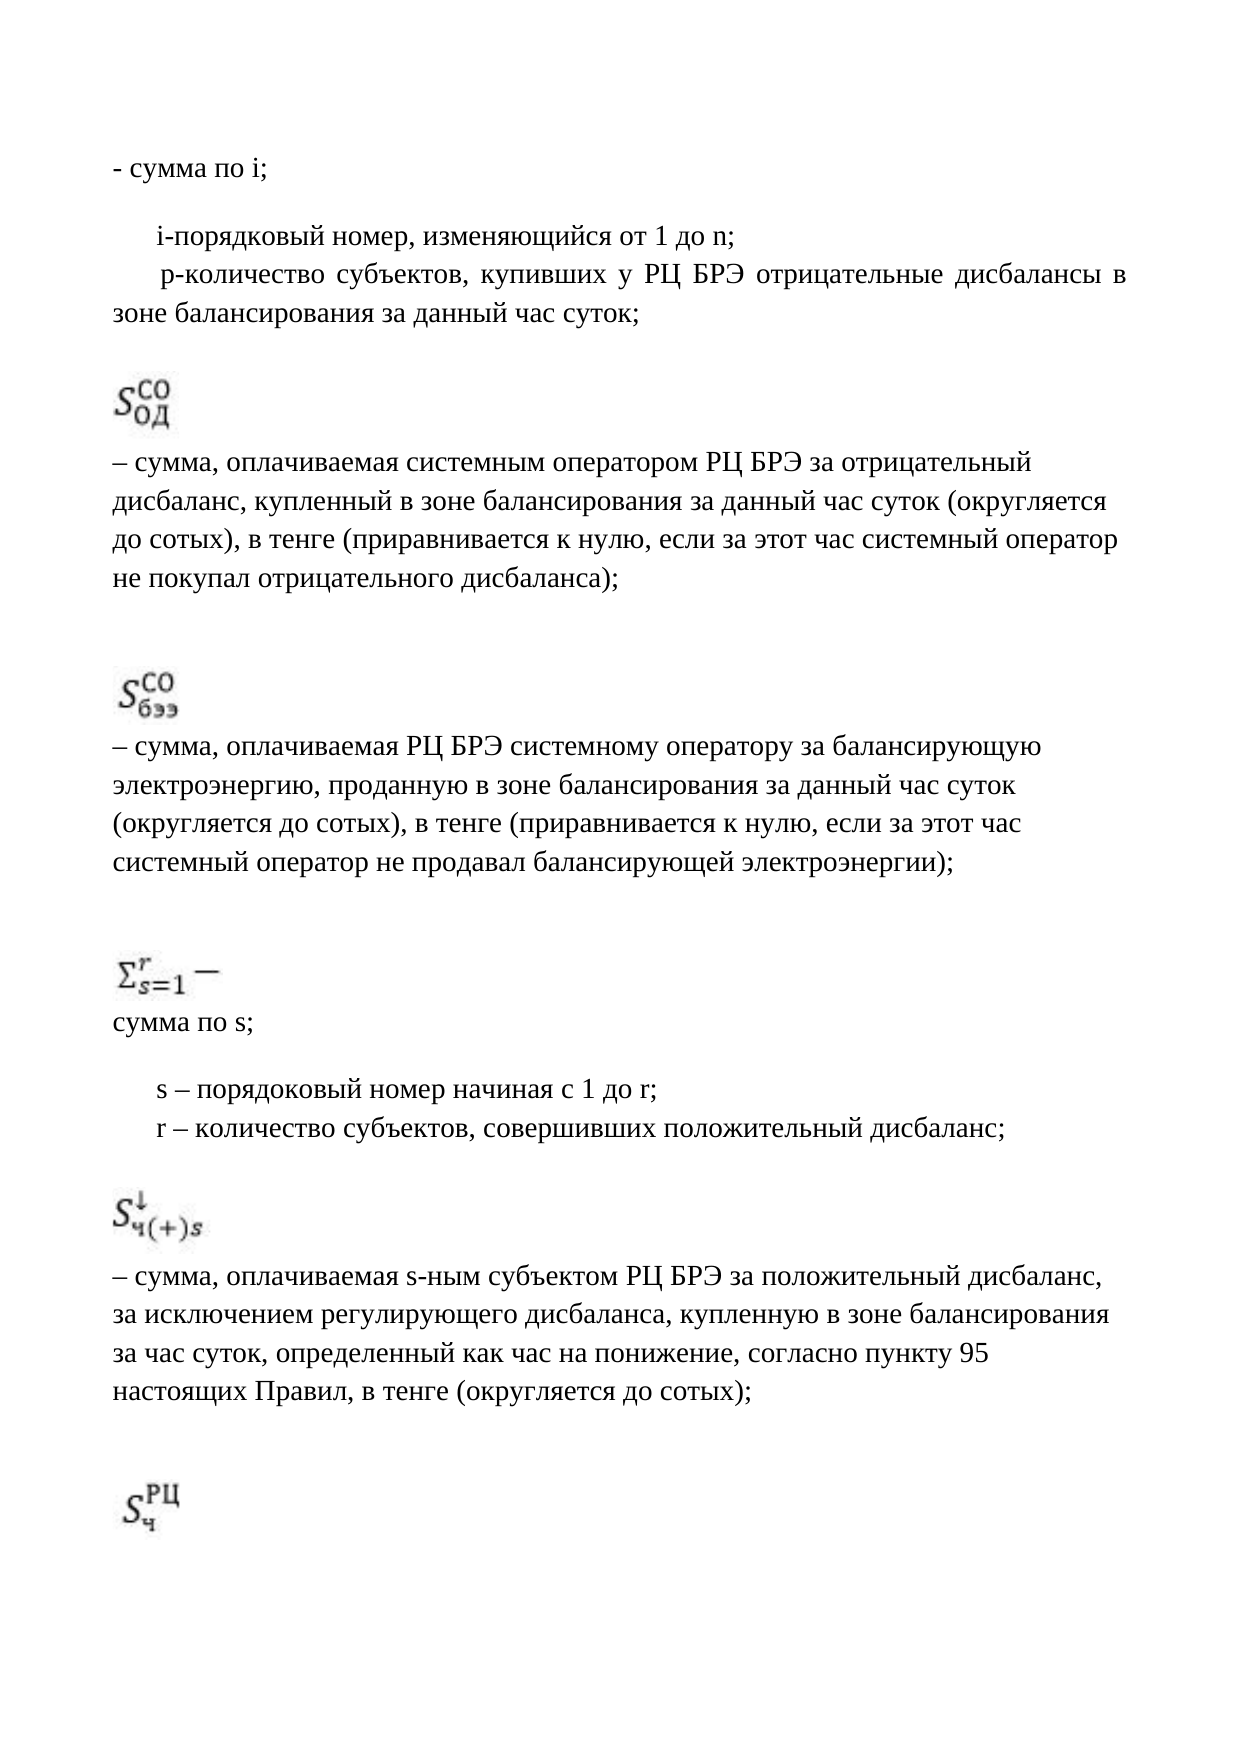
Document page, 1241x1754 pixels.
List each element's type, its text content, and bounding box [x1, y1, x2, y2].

text i-порядковый номер, изменяющийся от 1 до n; [112, 218, 1128, 251]
text p-количество субъектов, купивших у РЦ БРЭ отрицательные дисбалансы в зоне балансирования за данный час суток; [112, 256, 1128, 328]
picture [112, 1187, 211, 1254]
text – сумма, оплачиваемая s-ным субъектом РЦ БРЭ за положительный дисбаланс, за исключением регулирующего дисбаланса, купленную в зоне балансирования за час суток, определенный как час на понижение, согласно пункту 95 настоящих Правил, в тенге (округляется до сотых); [112, 1258, 1128, 1437]
picture [112, 371, 180, 441]
text – сумма, оплачиваемая системным оператором РЦ БРЭ за отрицательный дисбаланс, купленный в зоне балансирования за данный час суток (округляется до сотых), в тенге (приравнивается к нулю, если за этот час системный оператор не покупал отрицательного дисбаланса); [112, 444, 1128, 624]
text – сумма, оплачиваемая РЦ БРЭ системному оператору за балансирующую электроэнергию, проданную в зоне балансирования за данный час суток (округляется до сотых), в тенге (приравнивается к нулю, если за этот час системный оператор не продавал балансирующей электроэнергии); [112, 728, 1128, 908]
picture [112, 666, 186, 725]
text сумма по s; [112, 1004, 1128, 1068]
text - сумма по i; [112, 150, 1128, 214]
picture [112, 950, 223, 1001]
picture [112, 1479, 188, 1540]
text r – количество субъектов, совершивших положительный дисбаланс; [112, 1110, 1128, 1144]
text s – порядоковый номер начиная с 1 до r; [112, 1072, 1128, 1105]
